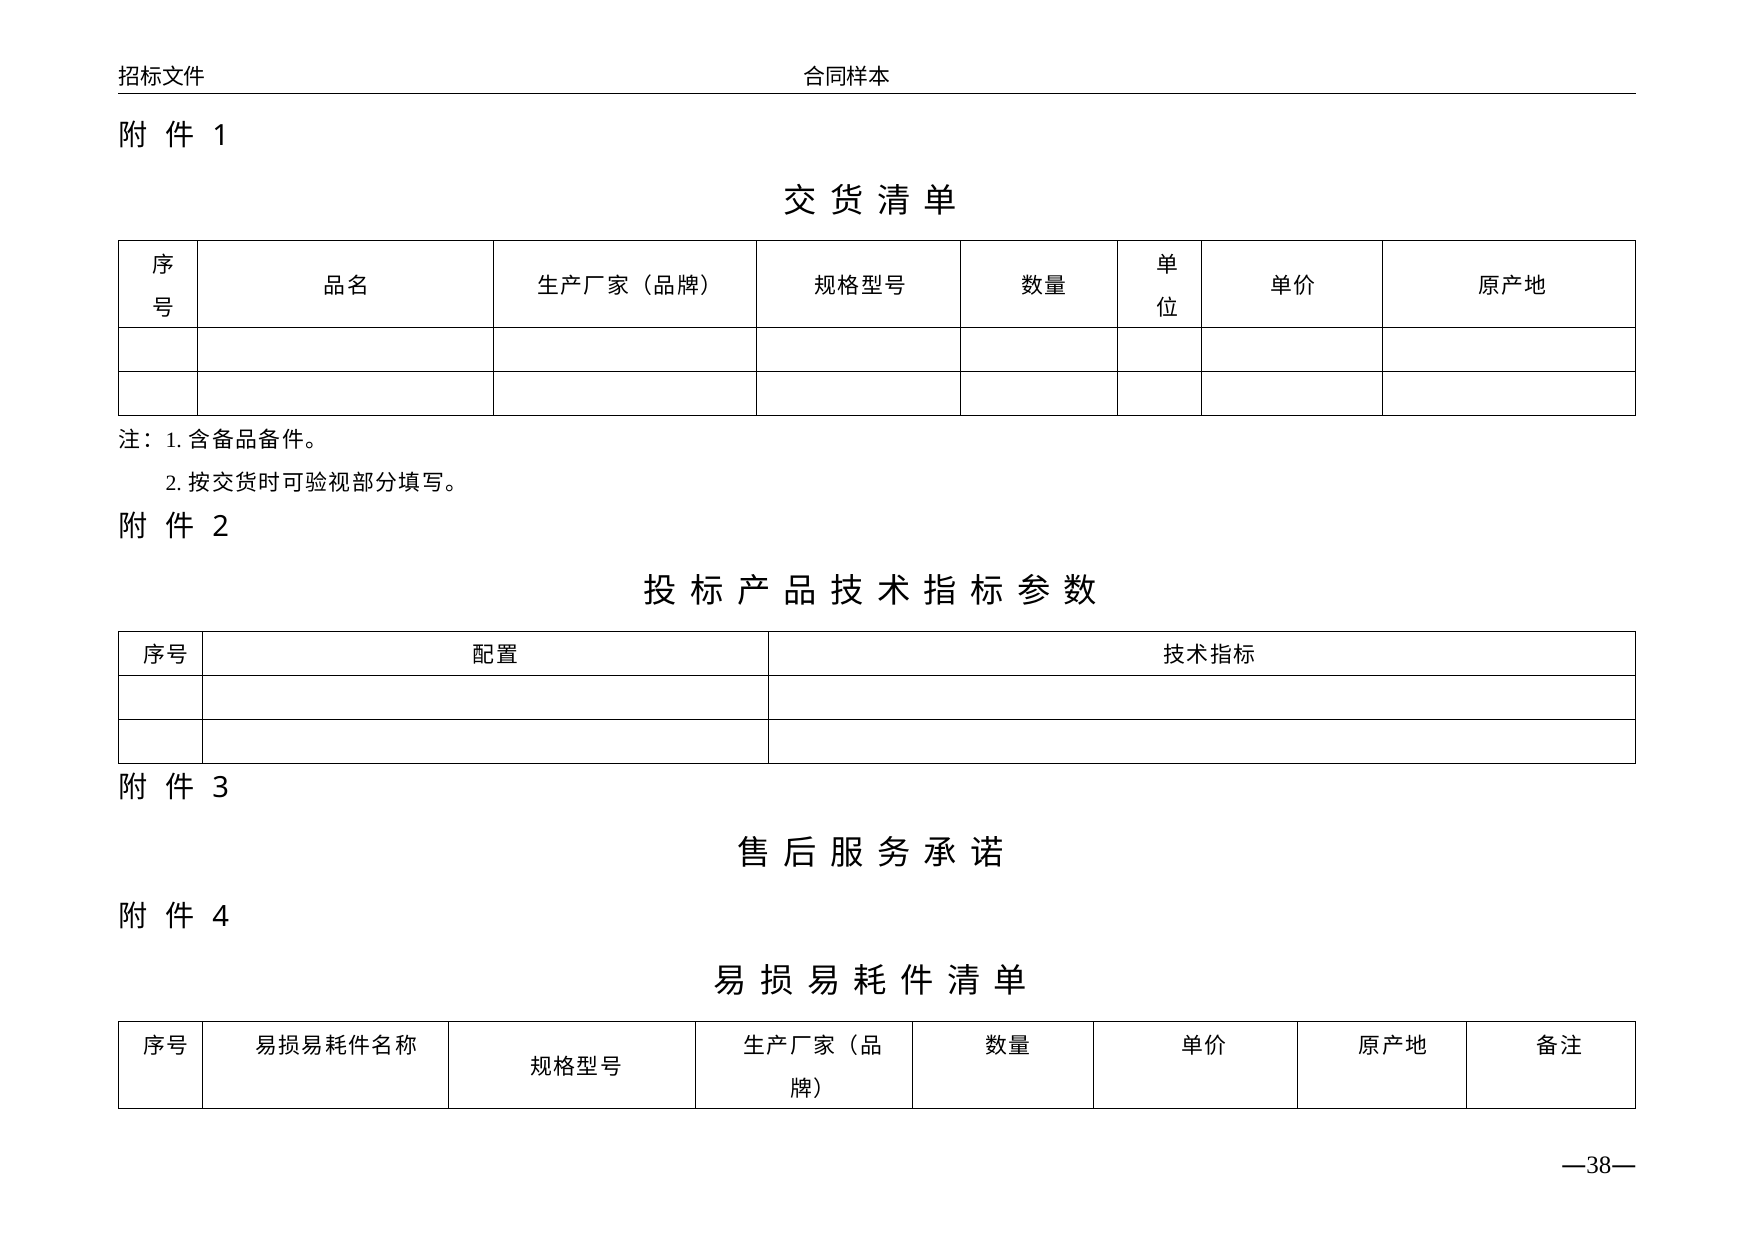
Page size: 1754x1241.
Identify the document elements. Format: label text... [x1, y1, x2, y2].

table_header 生产厂家（品牌） [696, 1022, 912, 1108]
text 附件3 [119, 764, 1635, 807]
table_header 数量 [961, 241, 1117, 327]
table_cell [119, 720, 202, 763]
table_header 生产厂家（品牌） [494, 241, 756, 327]
table_cell [1383, 328, 1635, 371]
table_cell [198, 328, 493, 371]
table_cell [119, 372, 197, 415]
text 注：1.含备品备件。 [119, 416, 1635, 459]
text 附件1 [119, 112, 1635, 154]
table_cell [1383, 372, 1635, 415]
table_cell [1202, 372, 1382, 415]
table_header 单价 [1202, 241, 1382, 327]
table_header 技术指标 [769, 632, 1635, 675]
text 交货清单 [119, 154, 1635, 240]
text 易损易耗件清单 [119, 935, 1635, 1021]
text 2.按交货时可验视部分填写。 [119, 459, 1635, 502]
table_header 单价 [1094, 1022, 1297, 1108]
table_header 序号 [119, 241, 197, 327]
table_cell [203, 676, 768, 719]
table_cell [203, 720, 768, 763]
table_cell [769, 676, 1635, 719]
table_cell [769, 720, 1635, 763]
table_cell [1118, 372, 1201, 415]
table_cell [1202, 328, 1382, 371]
table_header 备注 [1467, 1022, 1635, 1108]
table_cell [494, 372, 756, 415]
table_header 配置 [203, 632, 768, 675]
table_header 原产地 [1383, 241, 1635, 327]
table_header 单位 [1118, 241, 1201, 327]
table_cell [119, 676, 202, 719]
table_header 原产地 [1298, 1022, 1466, 1108]
table_cell [119, 328, 197, 371]
text 投标产品技术指标参数 [119, 545, 1635, 631]
table_header 序号 [119, 632, 202, 675]
text 售后服务承诺 [119, 807, 1635, 892]
table_header 序号 [119, 1022, 202, 1108]
table_header 品名 [198, 241, 493, 327]
table_cell [757, 372, 960, 415]
table_cell [961, 372, 1117, 415]
table_header 数量 [913, 1022, 1093, 1108]
table_header 易损易耗件名称 [203, 1022, 448, 1108]
text 附件2 [119, 502, 1635, 545]
table_cell [198, 372, 493, 415]
table_cell [757, 328, 960, 371]
text 附件4 [119, 892, 1635, 935]
table_cell [1118, 328, 1201, 371]
table_cell [961, 328, 1117, 371]
table_header 规格型号 [757, 241, 960, 327]
table_header 规格型号 [449, 1022, 695, 1108]
table_cell [494, 328, 756, 371]
